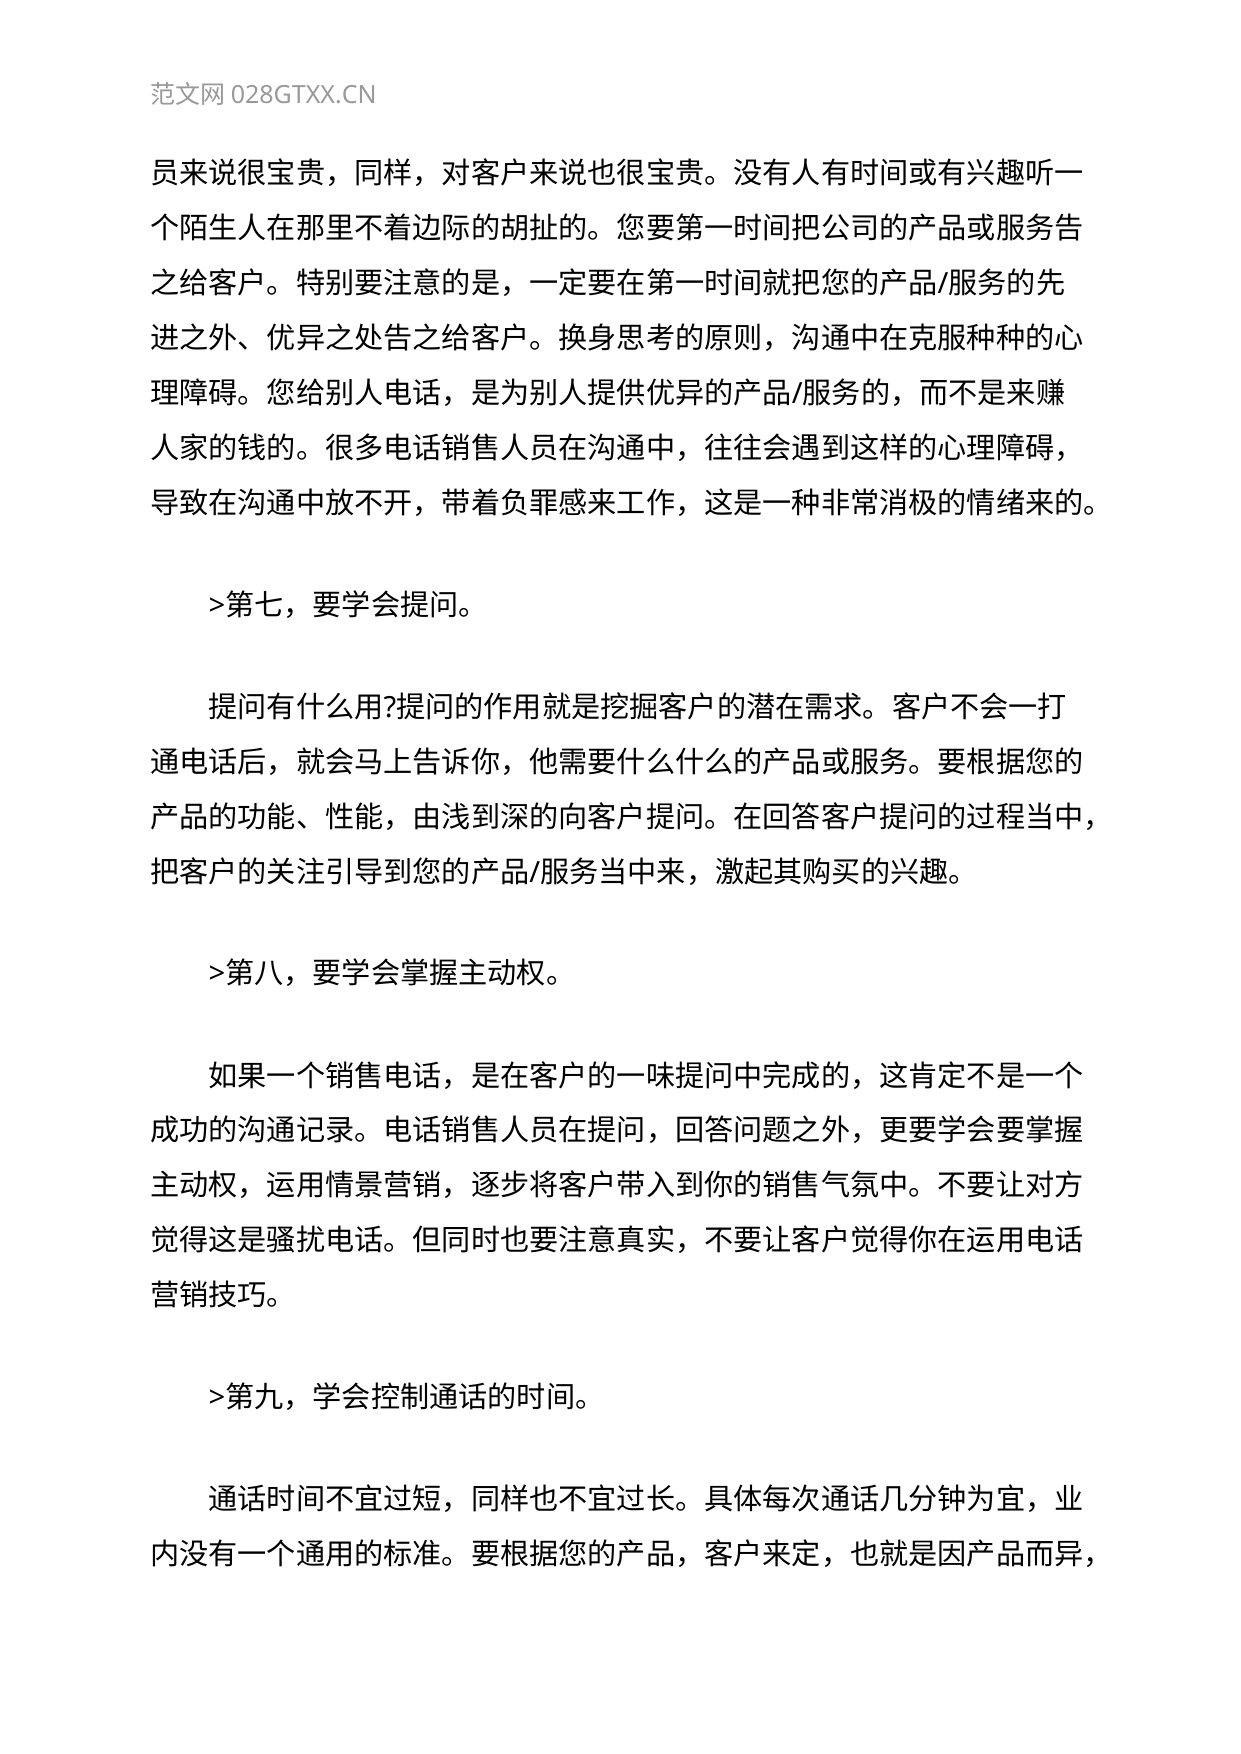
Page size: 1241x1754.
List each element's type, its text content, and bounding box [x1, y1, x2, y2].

text >第八，要学会掌握主动权。 [150, 950, 1090, 992]
text 提问有什么用?提问的作用就是挖掘客户的潜在需求。客户不会一打通电话后，就会马上告诉你，他需要什么什么的产品或服务。要根据您的产品的功能、性能，由浅到深的向客户提问。在回答客户提问的过程当中，把客户的关注引导到您的产品/服务当中来，激起其购买的兴趣。 [150, 683, 1090, 891]
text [150, 150, 1090, 522]
text >第七，要学会提问。 [150, 581, 1090, 624]
text >第九，学会控制通话的时间。 [150, 1373, 1090, 1416]
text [150, 1475, 1090, 1573]
text 如果一个销售电话，是在客户的一味提问中完成的，这肯定不是一个成功的沟通记录。电话销售人员在提问，回答问题之外，更要学会要掌握主动权，运用情景营销，逐步将客户带入到你的销售气氛中。不要让对方觉得这是骚扰电话。但同时也要注意真实，不要让客户觉得你在运用电话营销技巧。 [150, 1052, 1090, 1314]
